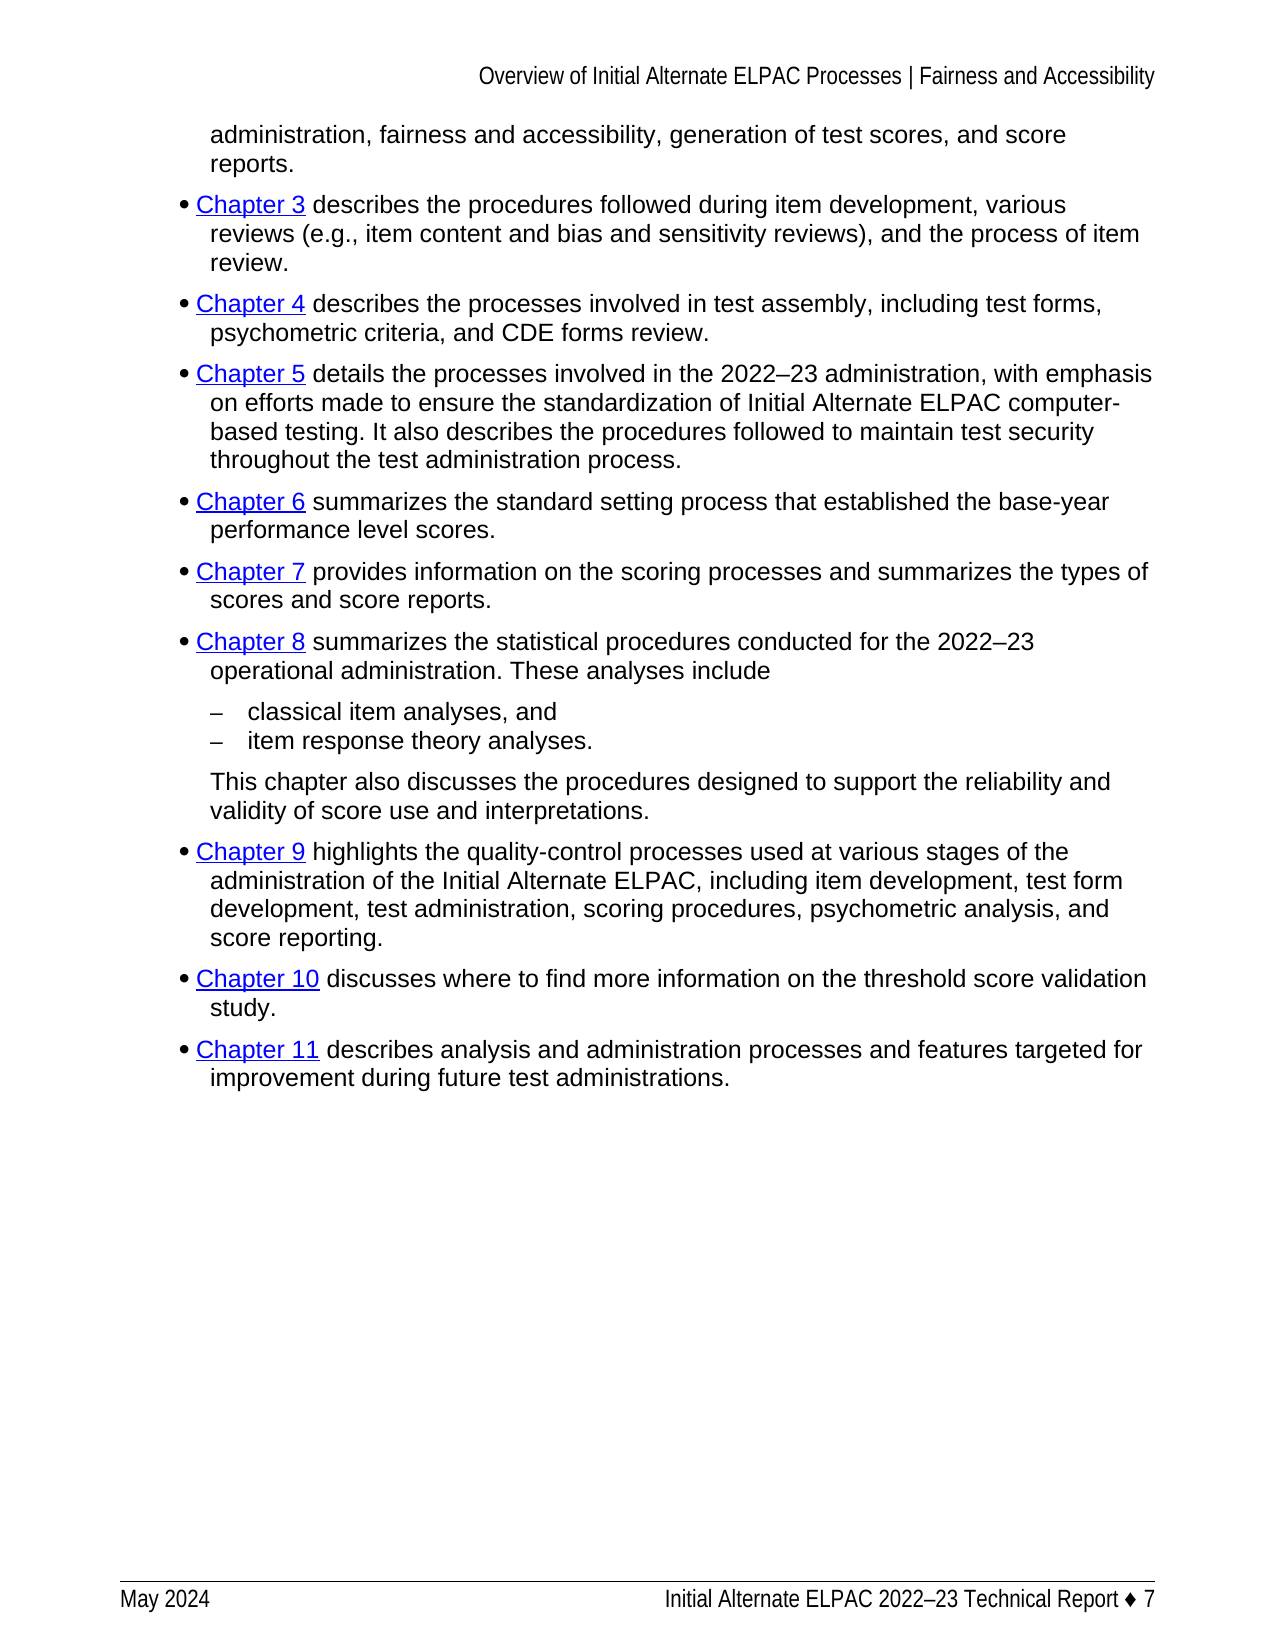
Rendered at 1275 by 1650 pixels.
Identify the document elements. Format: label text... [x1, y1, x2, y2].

list This chapter also discusses the procedures designed to support the reliability and validity of score use and interpretations. [210, 767, 1155, 824]
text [180, 120, 1155, 177]
list Chapter 10 discusses where to find more information on the threshold score validation study. [180, 964, 1155, 1022]
list Chapter 6 summarizes the standard setting process that established the base-year performance level scores. [180, 487, 1155, 544]
list Chapter 3 describes the procedures followed during item development, various reviews (e.g., item content and bias and sensitivity reviews), and the process of item review. [180, 190, 1155, 276]
list Chapter 8 summarizes the statistical procedures conducted for the 2022–23 operational administration. These analyses include [180, 627, 1155, 684]
list Chapter 5 details the processes involved in the 2022–23 administration, with emphasis on efforts made to ensure the standardization of Initial Alternate ELPAC computer-based testing. It also describes the procedures followed to maintain test security throughout the test administration process. [180, 359, 1155, 474]
text item response theory analyses. [210, 726, 1155, 754]
list Chapter 4 describes the processes involved in test assembly, including test forms, psychometric criteria, and CDE forms review. [180, 289, 1155, 346]
list Chapter 9 highlights the quality-control processes used at various stages of the administration of the Initial Alternate ELPAC, including item development, test form development, test administration, scoring procedures, psychometric analysis, and score reporting. [180, 837, 1155, 952]
list Chapter 11 describes analysis and administration processes and features targeted for improvement during future test administrations. [180, 1034, 1155, 1092]
text classical item analyses, and [210, 697, 1155, 726]
list Chapter 7 provides information on the scoring processes and summarizes the types of scores and score reports. [180, 557, 1155, 614]
